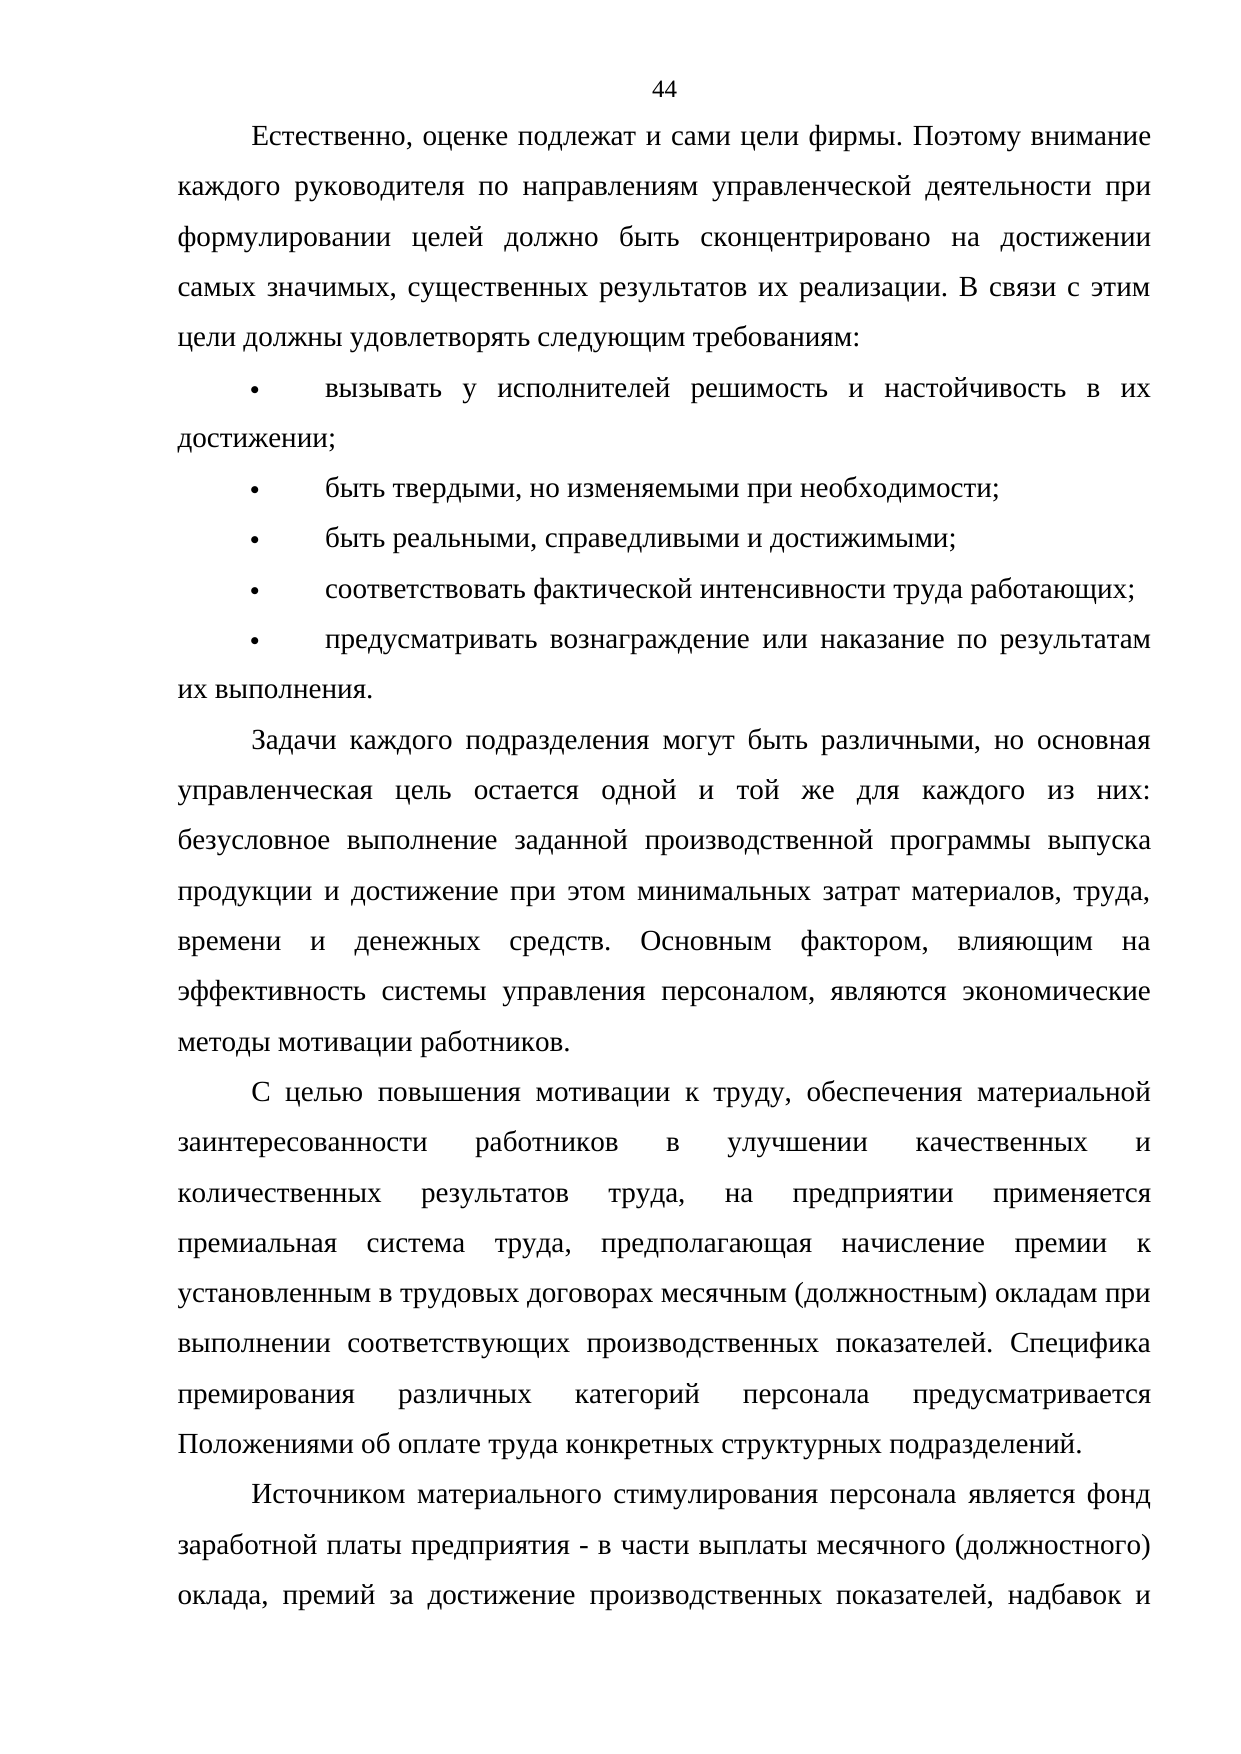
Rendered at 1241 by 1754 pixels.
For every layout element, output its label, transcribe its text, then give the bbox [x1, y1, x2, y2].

text Естественно, оценке подлежат и сами цели фирмы. Поэтому внимание каждого руководителя по направлениям управленческой деятельности при формулировании целей должно быть сконцентрировано на достижении самых значимых, существенных результатов их реализации. В связи с этим цели должны удовлетворять следующим требованиям: [177, 118, 1152, 353]
text С целью повышения мотивации к труду, обеспечения материальной заинтересованности работников в улучшении качественных и количественных результатов труда, на предприятии применяется премиальная система труда, предполагающая начисление премии к установленным в трудовых договорах месячным (должностным) окладам при выполнении соответствующих производственных показателей. Специфика премирования различных категорий персонала предусматривается Положениями об оплате труда конкретных структурных подразделений. [177, 1074, 1152, 1460]
list вызывать у исполнителей решимость и настойчивость в их достижении; [177, 370, 1152, 453]
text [177, 1477, 1152, 1611]
list предусматривать вознаграждение или наказание по результатам их выполнения. [177, 621, 1152, 705]
list быть реальными, справедливыми и достижимыми; [177, 521, 1152, 554]
text Задачи каждого подразделения могут быть различными, но основная управленческая цель остается одной и той же для каждого из них: безусловное выполнение заданной производственной программы выпуска продукции и достижение при этом минимальных затрат материалов, труда, времени и денежных средств. Основным фактором, влияющим на эффективность системы управления персоналом, являются экономические методы мотивации работников. [177, 722, 1152, 1057]
list соответствовать фактической интенсивности труда работающих; [177, 571, 1152, 604]
list быть твердыми, но изменяемыми при необходимости; [177, 470, 1152, 504]
